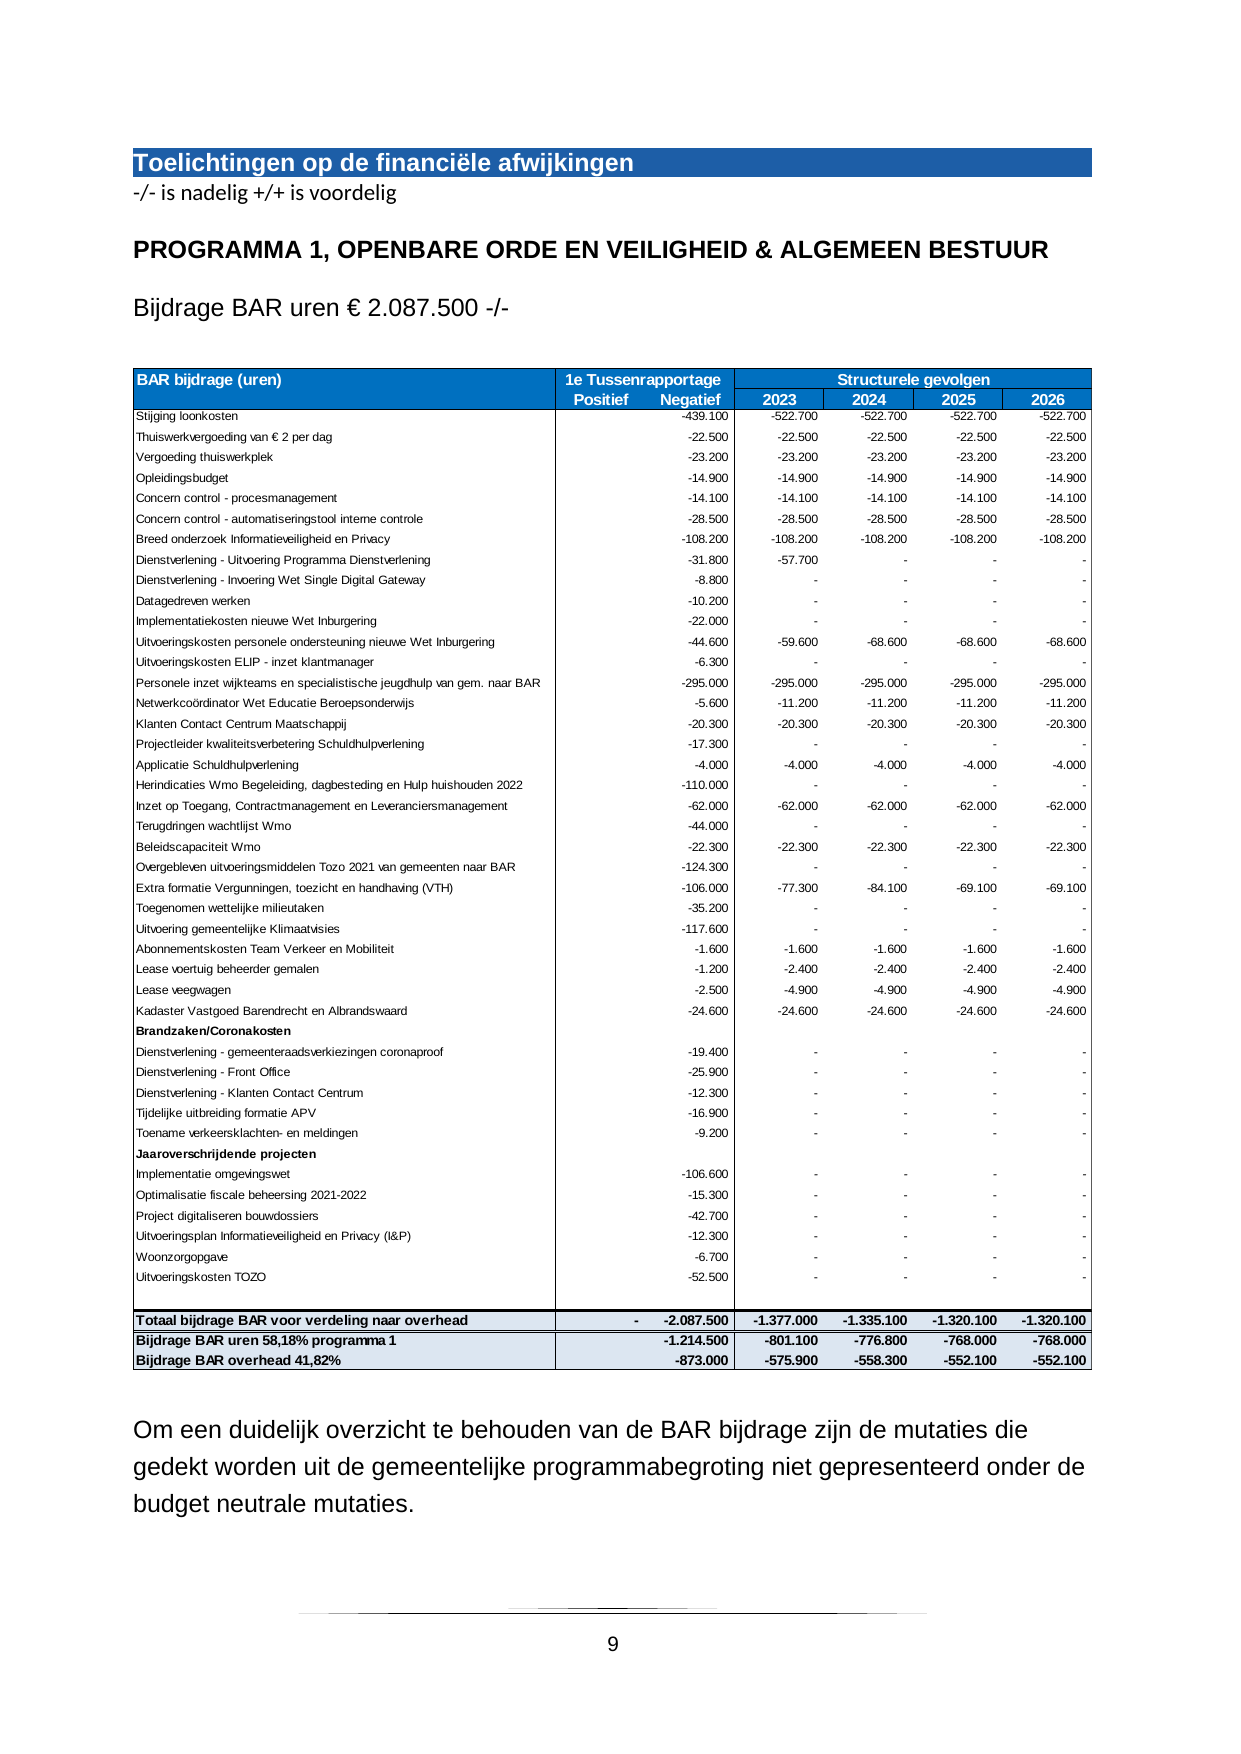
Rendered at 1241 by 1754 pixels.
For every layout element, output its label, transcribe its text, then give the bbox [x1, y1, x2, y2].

text Bijdrage BAR uren € 2.087.500 -/- [133, 293, 1092, 322]
text Om een duidelijk overzicht te behouden van de BAR bijdrage zijn de mutaties die gedekt worden uit de gemeentelijke programmabegroting niet gepresenteerd onder de budget neutrale mutaties. [133, 1414, 1092, 1518]
text -/- is nadelig +/+ is voordelig [133, 177, 1092, 206]
text Toelichtingen op de financiële afwijkingen [133, 148, 1092, 177]
text PROGRAMMA 1, OPENBARE ORDE EN VEILIGHEID & ALGEMEEN BESTUUR [133, 235, 1092, 264]
